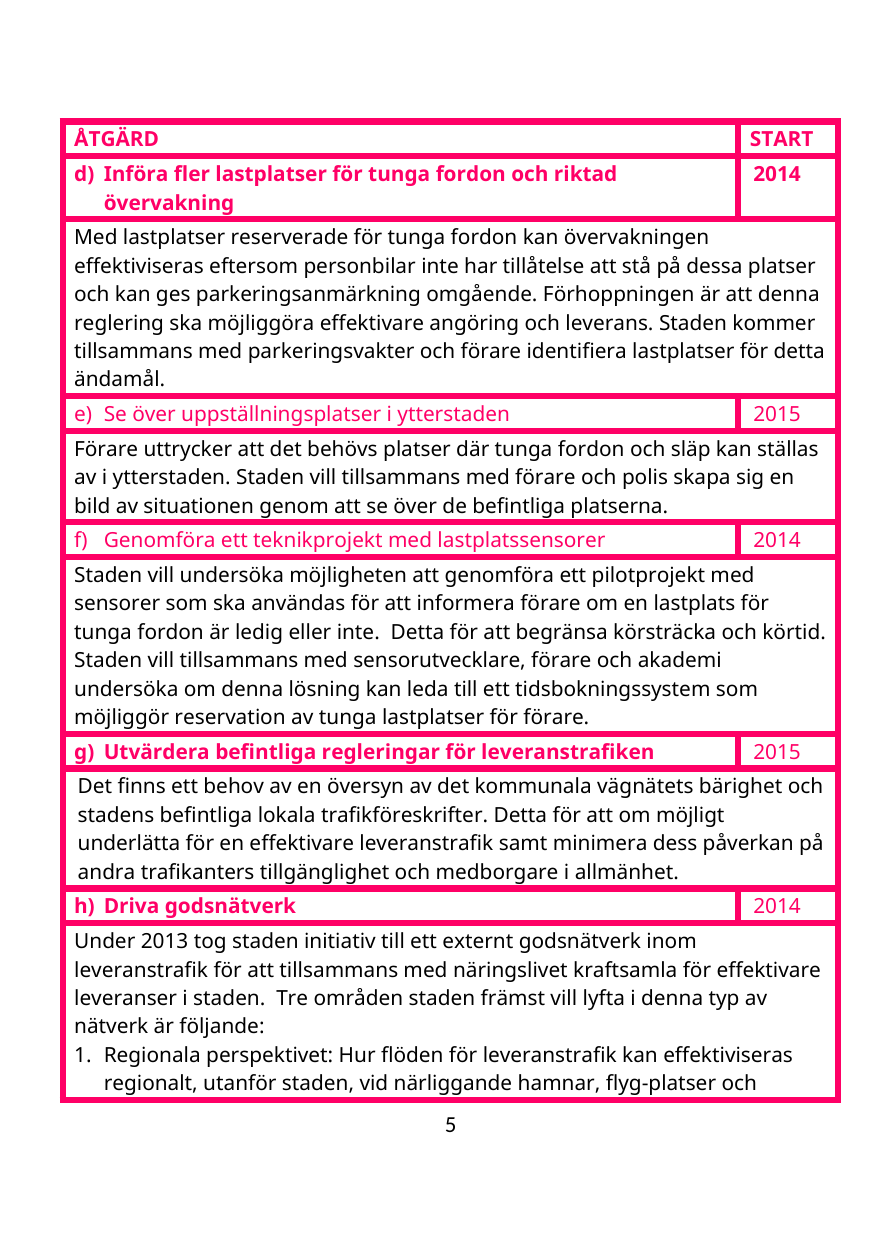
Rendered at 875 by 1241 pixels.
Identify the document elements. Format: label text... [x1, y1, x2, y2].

table_cell Det finns ett behov av en översyn av det kommunala vägnätets bärighet och stadens befintliga lokala trafikföreskrifter. Detta för att om möjligt underlätta för en effektivare leveranstrafik samt minimera dess påverkan på andra trafikanters tillgänglighet och medborgare i allmänhet. [66, 772, 835, 885]
table_cell Driva godsnätverk [66, 892, 735, 920]
table_header START [741, 125, 835, 153]
table_cell Förare uttrycker att det behövs platser där tunga fordon och släp kan ställas av i ytterstaden. Staden vill tillsammans med förare och polis skapa sig en bild av situationen genom att se över de befintliga platserna. [66, 434, 835, 519]
table_header ÅTGÄRD [66, 125, 735, 153]
table_cell 2015 [741, 737, 835, 765]
table_cell 2014 [741, 892, 835, 920]
table_cell 2014 [741, 525, 835, 554]
table_cell Genomföra ett teknikprojekt med lastplatssensorer [66, 525, 735, 554]
table_cell Införa fler lastplatser för tunga fordon och riktad övervakning [66, 159, 735, 216]
table_cell 2015 [741, 399, 835, 428]
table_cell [66, 926, 835, 1097]
table_cell Staden vill undersöka möjligheten att genomföra ett pilotprojekt med sensorer som ska användas för att informera förare om en lastplats för tunga fordon är ledig eller inte. Detta för att begränsa körsträcka och körtid. Staden vill tillsammans med sensorutvecklare, förare och akademi undersöka om denna lösning kan leda till ett tidsbokningssystem som möjliggör reservation av tunga lastplatser för förare. [66, 560, 835, 731]
table_cell Se över uppställningsplatser i ytterstaden [66, 399, 735, 428]
table_cell 2014 [741, 159, 835, 216]
table_cell Med lastplatser reserverade för tunga fordon kan övervakningen effektiviseras eftersom personbilar inte har tillåtelse att stå på dessa platser och kan ges parkeringsanmärkning omgående. Förhoppningen är att denna reglering ska möjliggöra effektivare angöring och leverans. Staden kommer tillsammans med parkeringsvakter och förare identifiera lastplatser för detta ändamål. [66, 222, 835, 393]
table_cell Utvärdera befintliga regleringar för leveranstrafiken [66, 737, 735, 765]
